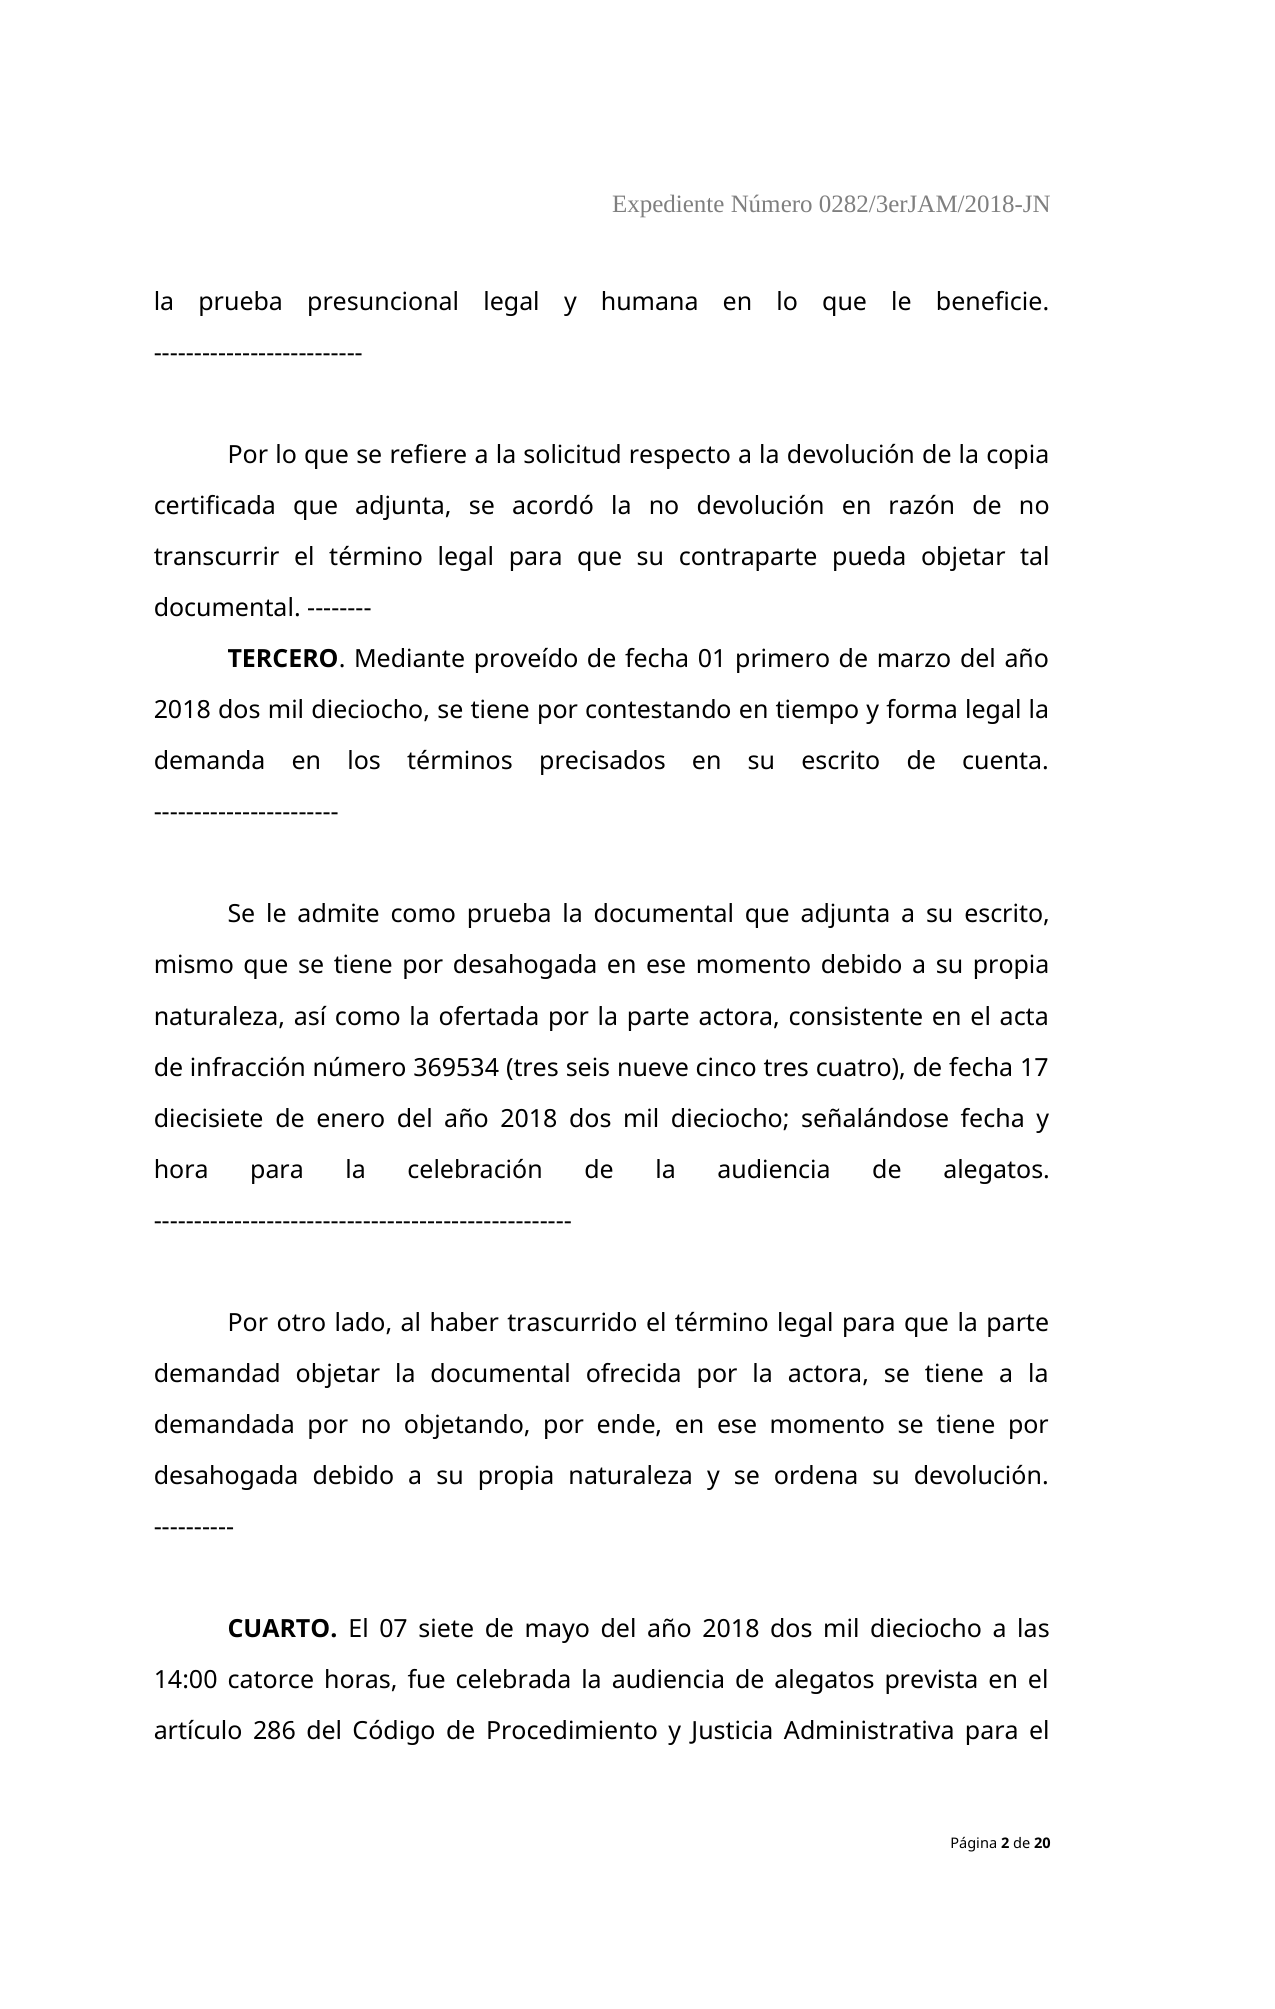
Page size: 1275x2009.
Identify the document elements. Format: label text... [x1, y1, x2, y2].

text TERCERO. Mediante proveído de fecha 01 primero de marzo del año 2018 dos mil dieciocho, se tiene por contestando en tiempo y forma legal la demanda en los términos precisados en su escrito de cuenta. ----------------------- [153, 641, 1051, 828]
text Se le admite como prueba la documental que adjunta a su escrito, mismo que se tiene por desahogada en ese momento debido a su propia naturaleza, así como la ofertada por la parte actora, consistente en el acta de infracción número 369534 (tres seis nueve cinco tres cuatro), de fecha 17 diecisiete de enero del año 2018 dos mil dieciocho; señalándose fecha y hora para la celebración de la audiencia de alegatos. ---------------------------------------------------- [153, 896, 1051, 1236]
text Por otro lado, al haber trascurrido el término legal para que la parte demandad objetar la documental ofrecida por la actora, se tiene a la demandada por no objetando, por ende, en ese momento se tiene por desahogada debido a su propia naturaleza y se ordena su devolución. ---------- [153, 1304, 1051, 1543]
text Por lo que se refiere a la solicitud respecto a la devolución de la copia certificada que adjunta, se acordó la no devolución en razón de no transcurrir el término legal para que su contraparte pueda objetar tal documental. -------- [153, 437, 1051, 624]
